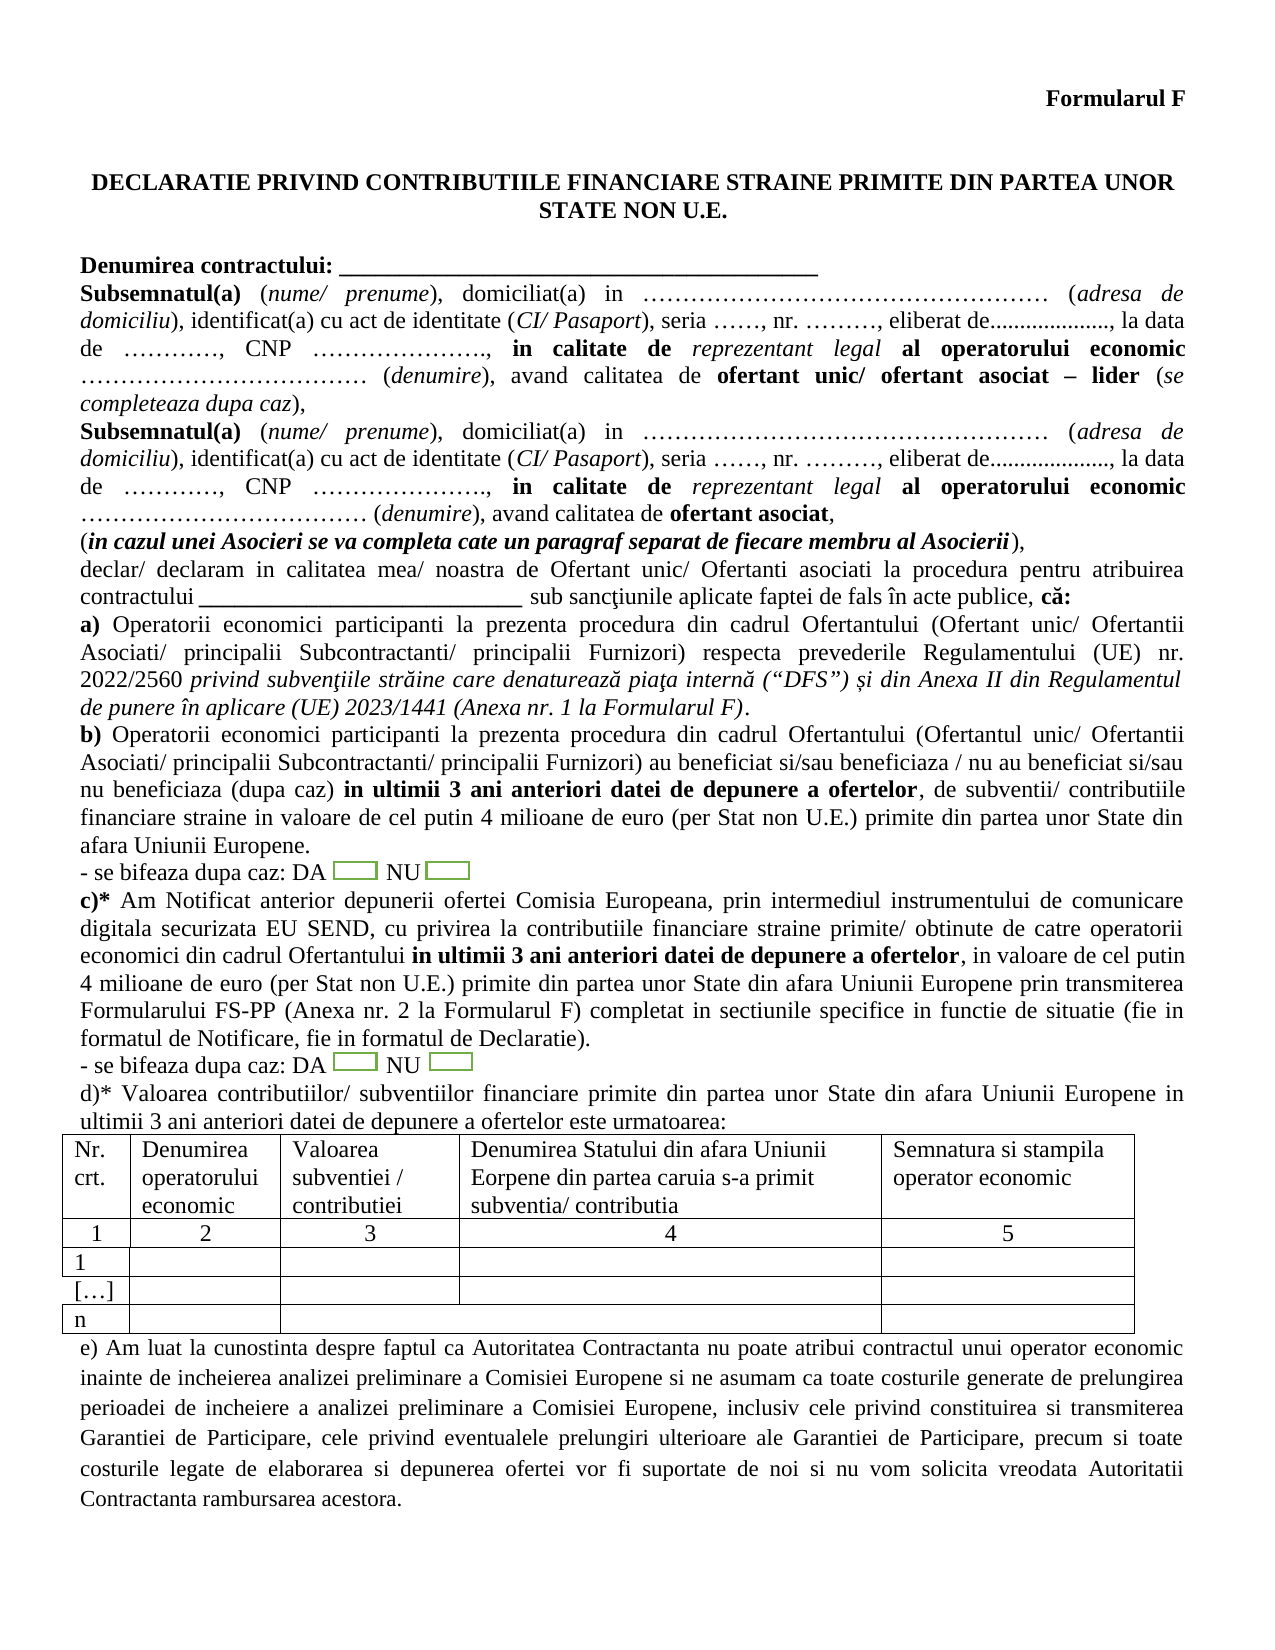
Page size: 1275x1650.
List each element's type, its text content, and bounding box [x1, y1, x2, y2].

table_header Semnatura si stampila operator economic [882, 1135, 1134, 1218]
table_cell […] [63, 1277, 129, 1304]
text d)* Valoarea contributiilor/ subventiilor financiare primite din partea unor State din afara Uniunii Europene in ultimii 3 ani anteriori datei de depunere a ofertelor este urmatoarea: [80, 1079, 1186, 1134]
table_cell [460, 1248, 881, 1276]
text (in cazul unei Asocieri se va completa cate un paragraf separat de fiecare membru al Asocierii), [80, 527, 1186, 555]
table_cell 5 [882, 1219, 1134, 1247]
table_cell [281, 1248, 459, 1276]
table_cell [130, 1277, 280, 1304]
table_cell [460, 1277, 881, 1304]
table_cell n [63, 1305, 129, 1333]
text Subsemnatul(a) (nume/ prenume), domiciliat(a) in …………………………………………… (adresa de domiciliu), identificat(a) cu act de identitate (CI/ Pasaport), seria ……, nr. ………, eliberat de...................., la data de …………, CNP …………………., in calitate de reprezentant legal al operatorului economic ……………………………… (denumire), avand calitatea de ofertant unic/ ofertant asociat – lider (se completeaza dupa caz), [80, 279, 1186, 417]
table_cell [281, 1305, 881, 1333]
text b) Operatorii economici participanti la prezenta procedura din cadrul Ofertantului (Ofertantul unic/ Ofertantii Asociati/ principalii Subcontractanti/ principalii Furnizori) au beneficiat si/sau beneficiaza / nu au beneficiat si/sau nu beneficiaza (dupa caz) in ultimii 3 ani anteriori datei de depunere a ofertelor, de subventii/ contributiile financiare straine in valoare de cel putin 4 milioane de euro (per Stat non U.E.) primite din partea unor State din afara Uniunii Europene. [80, 720, 1186, 858]
table_cell [882, 1305, 1134, 1333]
table_cell 3 [281, 1219, 459, 1247]
text declar/ declaram in calitatea mea/ noastra de Ofertant unic/ Ofertanti asociati la procedura pentru atribuirea contractului ___________________________ sub sancţiunile aplicate faptei de fals în acte publice, că: [80, 555, 1186, 610]
table_cell [281, 1277, 459, 1304]
text e) Am luat la cunostinta despre faptul ca Autoritatea Contractanta nu poate atribui contractul unui operator economic inainte de incheierea analizei preliminare a Comisiei Europene si ne asumam ca toate costurile generate de prelungirea perioadei de incheiere a analizei preliminare a Comisiei Europene, inclusiv cele privind constituirea si transmiterea Garantiei de Participare, cele privind eventualele prelungiri ulterioare ale Garantiei de Participare, precum si toate costurile legate de elaborarea si depunerea ofertei vor fi suportate de noi si nu vom solicita vreodata Autoritatii Contractanta rambursarea acestora. [80, 1334, 1186, 1511]
table_header Nr. crt. [63, 1135, 130, 1218]
text a) Operatorii economici participanti la prezenta procedura din cadrul Ofertantului (Ofertant unic/ Ofertantii Asociati/ principalii Subcontractanti/ principalii Furnizori) respecta prevederile Regulamentului (UE) nr. 2022/2560 privind subvenţiile străine care denaturează piaţa internă (“DFS”) și din Anexa II din Regulamentul de punere în aplicare (UE) 2023/1441 (Anexa nr. 1 la Formularul F). [80, 610, 1186, 720]
table_header Denumirea Statului din afara Uniunii Eorpene din partea caruia s-a primit subventia/ contributia [460, 1135, 881, 1218]
text - se bifeaza dupa caz: DA NU [80, 1052, 1186, 1079]
table_cell [130, 1248, 280, 1276]
text Denumirea contractului: ________________________________________ [80, 251, 1186, 279]
table_header Denumirea operatorului economic [131, 1135, 280, 1218]
text Subsemnatul(a) (nume/ prenume), domiciliat(a) in …………………………………………… (adresa de domiciliu), identificat(a) cu act de identitate (CI/ Pasaport), seria ……, nr. ………, eliberat de...................., la data de …………, CNP …………………., in calitate de reprezentant legal al operatorului economic ……………………………… (denumire), avand calitatea de ofertant asociat, [80, 417, 1186, 527]
text Formularul F [80, 84, 1186, 112]
text c)* Am Notificat anterior depunerii ofertei Comisia Europeana, prin intermediul instrumentului de comunicare digitala securizata EU SEND, cu privirea la contributiile financiare straine primite/ obtinute de catre operatorii economici din cadrul Ofertantului in ultimii 3 ani anteriori datei de depunere a ofertelor, in valoare de cel putin 4 milioane de euro (per Stat non U.E.) primite din partea unor State din afara Uniunii Europene prin transmiterea Formularului FS-PP (Anexa nr. 2 la Formularul F) completat in sectiunile specifice in functie de situatie (fie in formatul de Notificare, fie in formatul de Declaratie). [80, 886, 1186, 1052]
table_cell 1 [63, 1248, 129, 1276]
table_cell [882, 1277, 1134, 1304]
table_cell 4 [460, 1219, 881, 1247]
table_cell [130, 1305, 280, 1333]
table_cell 2 [131, 1219, 280, 1247]
table_cell 1 [63, 1219, 130, 1247]
text - se bifeaza dupa caz: DA NU [80, 858, 1186, 886]
table_header Valoarea subventiei / contributiei [281, 1135, 459, 1218]
table_cell [882, 1248, 1134, 1276]
text DECLARATIE PRIVIND CONTRIBUTIILE FINANCIARE STRAINE PRIMITE DIN PARTEA UNOR STATE NON U.E. [80, 168, 1186, 223]
